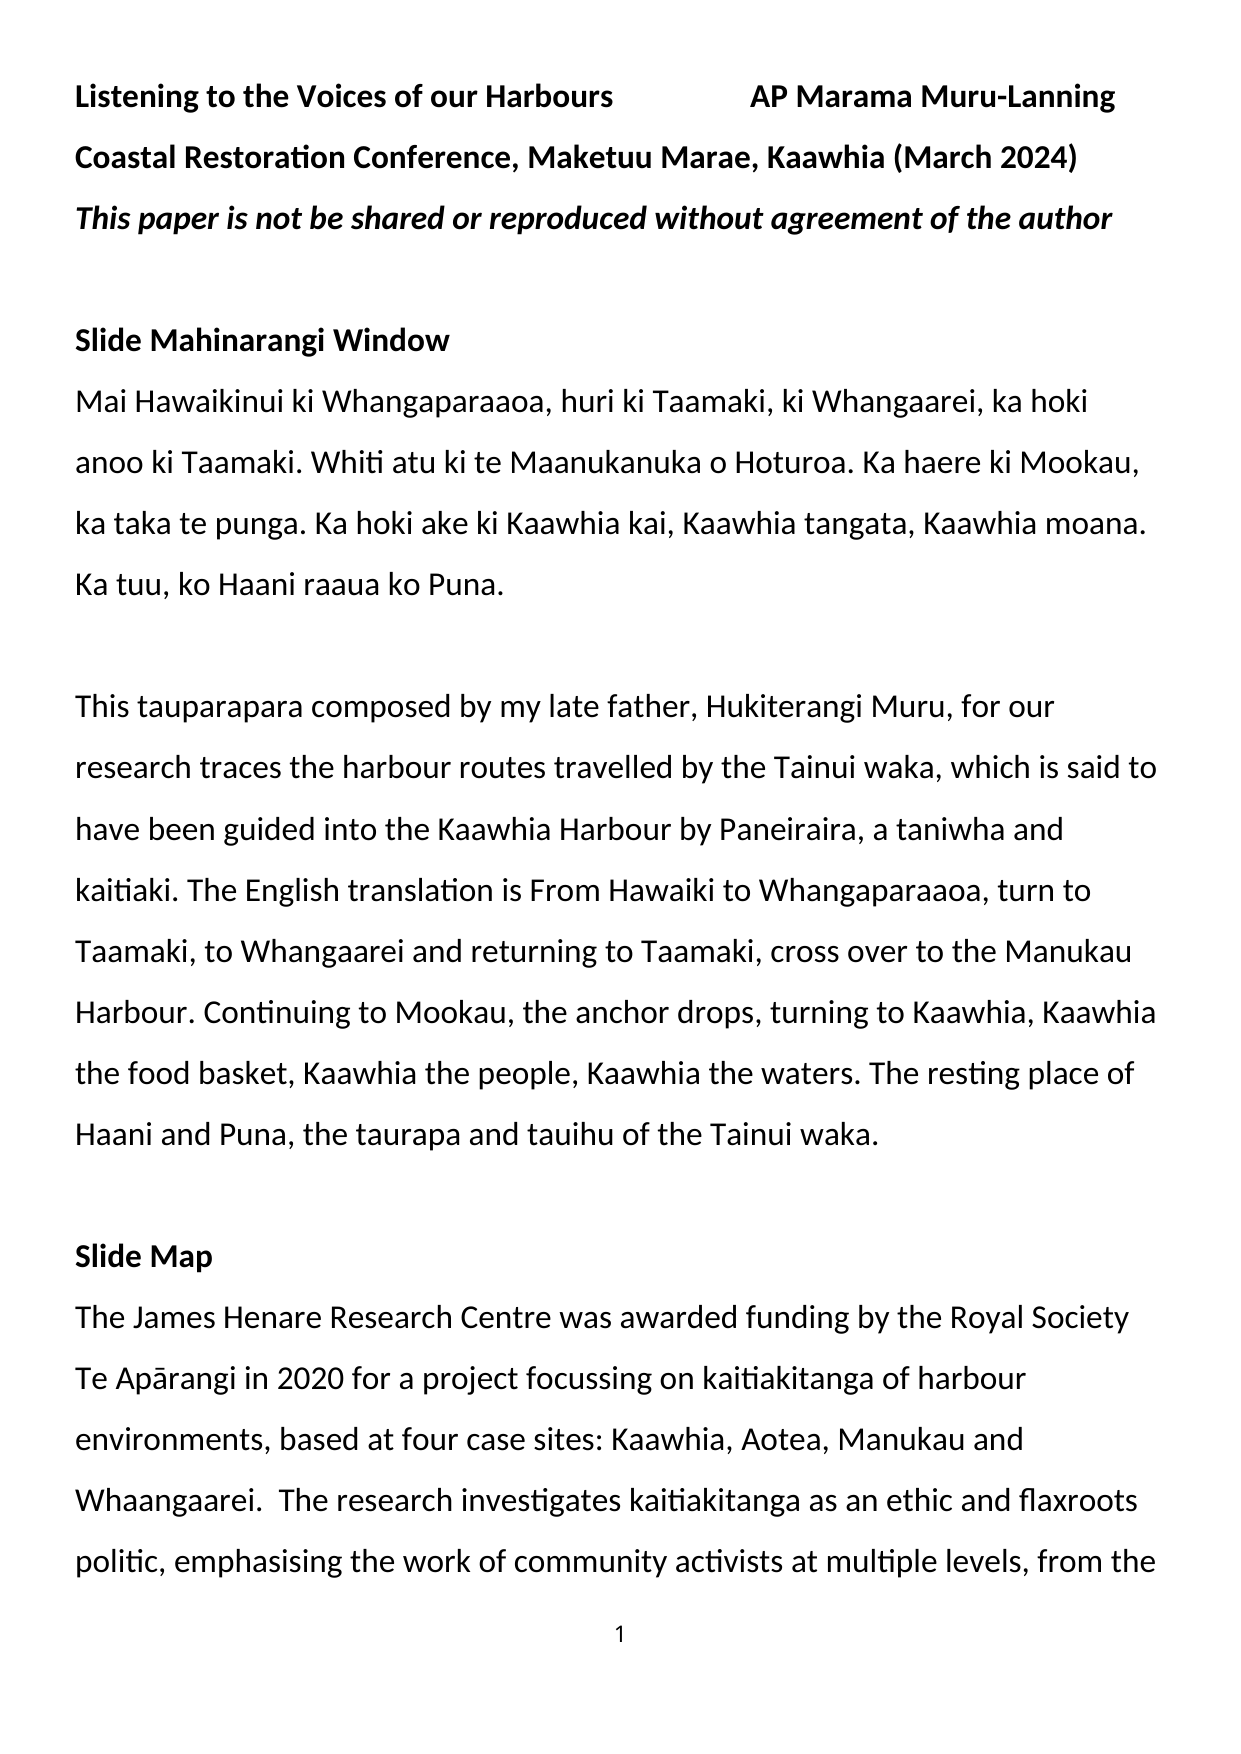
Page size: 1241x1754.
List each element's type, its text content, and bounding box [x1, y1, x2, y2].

text Slide Map [75, 1235, 1165, 1276]
text This paper is not be shared or reproduced without agreement of the author [75, 197, 1165, 238]
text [75, 1296, 1165, 1581]
text Coastal Restoration Conference, Maketuu Marae, Kaawhia (March 2024) [75, 136, 1165, 177]
text Mai Hawaikinui ki Whangaparaaoa, huri ki Taamaki, ki Whangaarei, ka hoki anoo ki Taamaki. Whiti atu ki te Maanukanuka o Hoturoa. Ka haere ki Mookau, ka taka te punga. Ka hoki ake ki Kaawhia kai, Kaawhia tangata, Kaawhia moana. Ka tuu, ko Haani raaua ko Puna. [75, 380, 1165, 604]
text This tauparapara composed by my late father, Hukiterangi Muru, for our research traces the harbour routes travelled by the Tainui waka, which is said to have been guided into the Kaawhia Harbour by Paneiraira, a taniwha and kaitiaki. The English translation is From Hawaiki to Whangaparaaoa, turn to Taamaki, to Whangaarei and returning to Taamaki, cross over to the Manukau Harbour. Continuing to Mookau, the anchor drops, turning to Kaawhia, Kaawhia the food basket, Kaawhia the people, Kaawhia the waters. The resting place of Haani and Puna, the taurapa and tauihu of the Tainui waka. [75, 685, 1165, 1153]
text Slide Mahinarangi Window [75, 319, 1165, 360]
text Listening to the Voices of our Harbours AP Marama Muru-Lanning [75, 75, 1165, 116]
